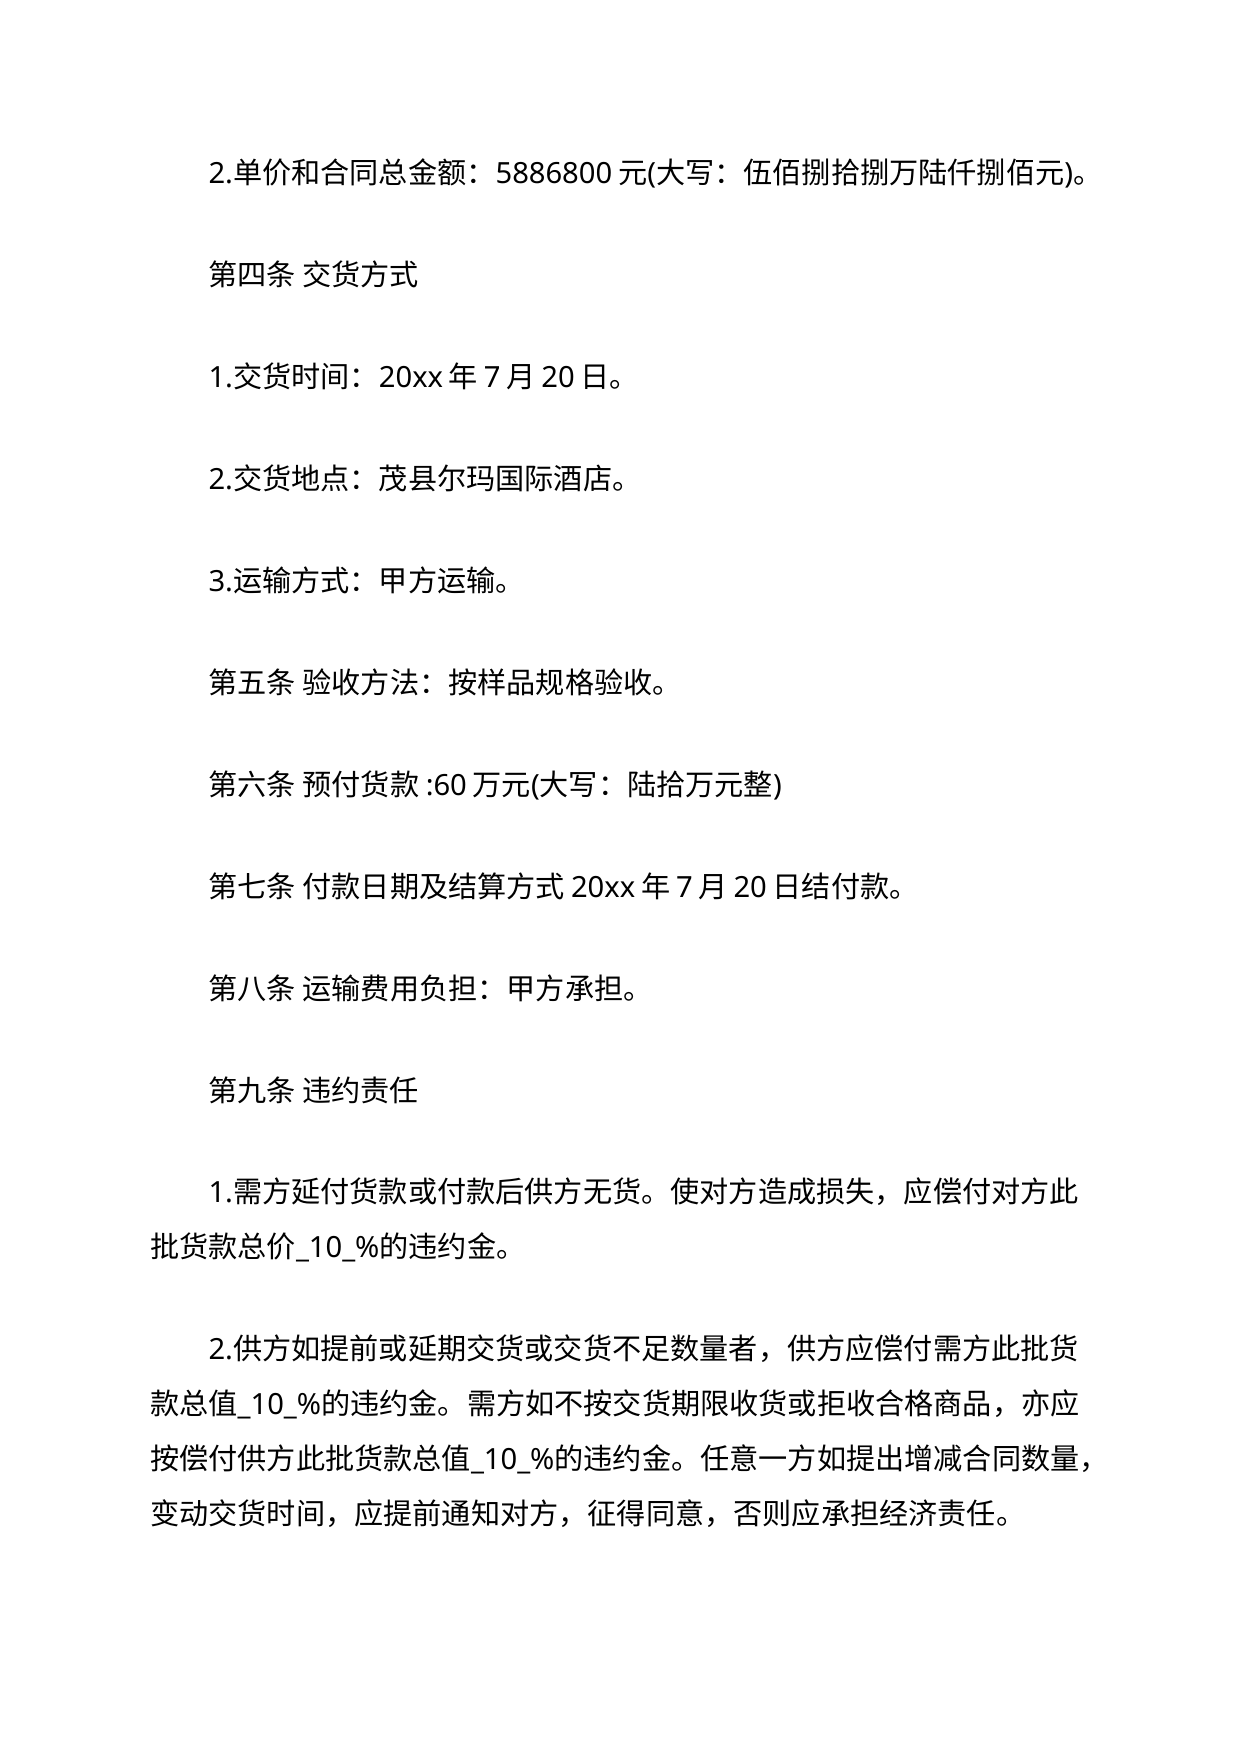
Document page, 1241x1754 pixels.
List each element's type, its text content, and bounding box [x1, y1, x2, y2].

text 3.运输方式：甲方运输。 [150, 558, 1090, 600]
text 第五条 验收方法：按样品规格验收。 [150, 660, 1090, 702]
text 2.单价和合同总金额：5886800元(大写：伍佰捌拾捌万陆仟捌佰元)。 [150, 150, 1090, 192]
text 2.交货地点：茂县尔玛国际酒店。 [150, 456, 1090, 498]
text 2.供方如提前或延期交货或交货不足数量者，供方应偿付需方此批货款总值_10_%的违约金。需方如不按交货期限收货或拒收合格商品，亦应按偿付供方此批货款总值_10_%的违约金。任意一方如提出增减合同数量，变动交货时间，应提前通知对方，征得同意，否则应承担经济责任。 [150, 1326, 1090, 1533]
text 第八条 运输费用负担：甲方承担。 [150, 965, 1090, 1008]
text 第七条 付款日期及结算方式20xx年7月20日结付款。 [150, 863, 1090, 906]
text 1.需方延付货款或付款后供方无货。使对方造成损失，应偿付对方此批货款总价_10_%的违约金。 [150, 1169, 1090, 1266]
text 第六条 预付货款 :60万元(大写：陆拾万元整) [150, 761, 1090, 804]
text 第四条 交货方式 [150, 252, 1090, 294]
text 1.交货时间：20xx年7月20日。 [150, 354, 1090, 396]
text 第九条 违约责任 [150, 1067, 1090, 1109]
